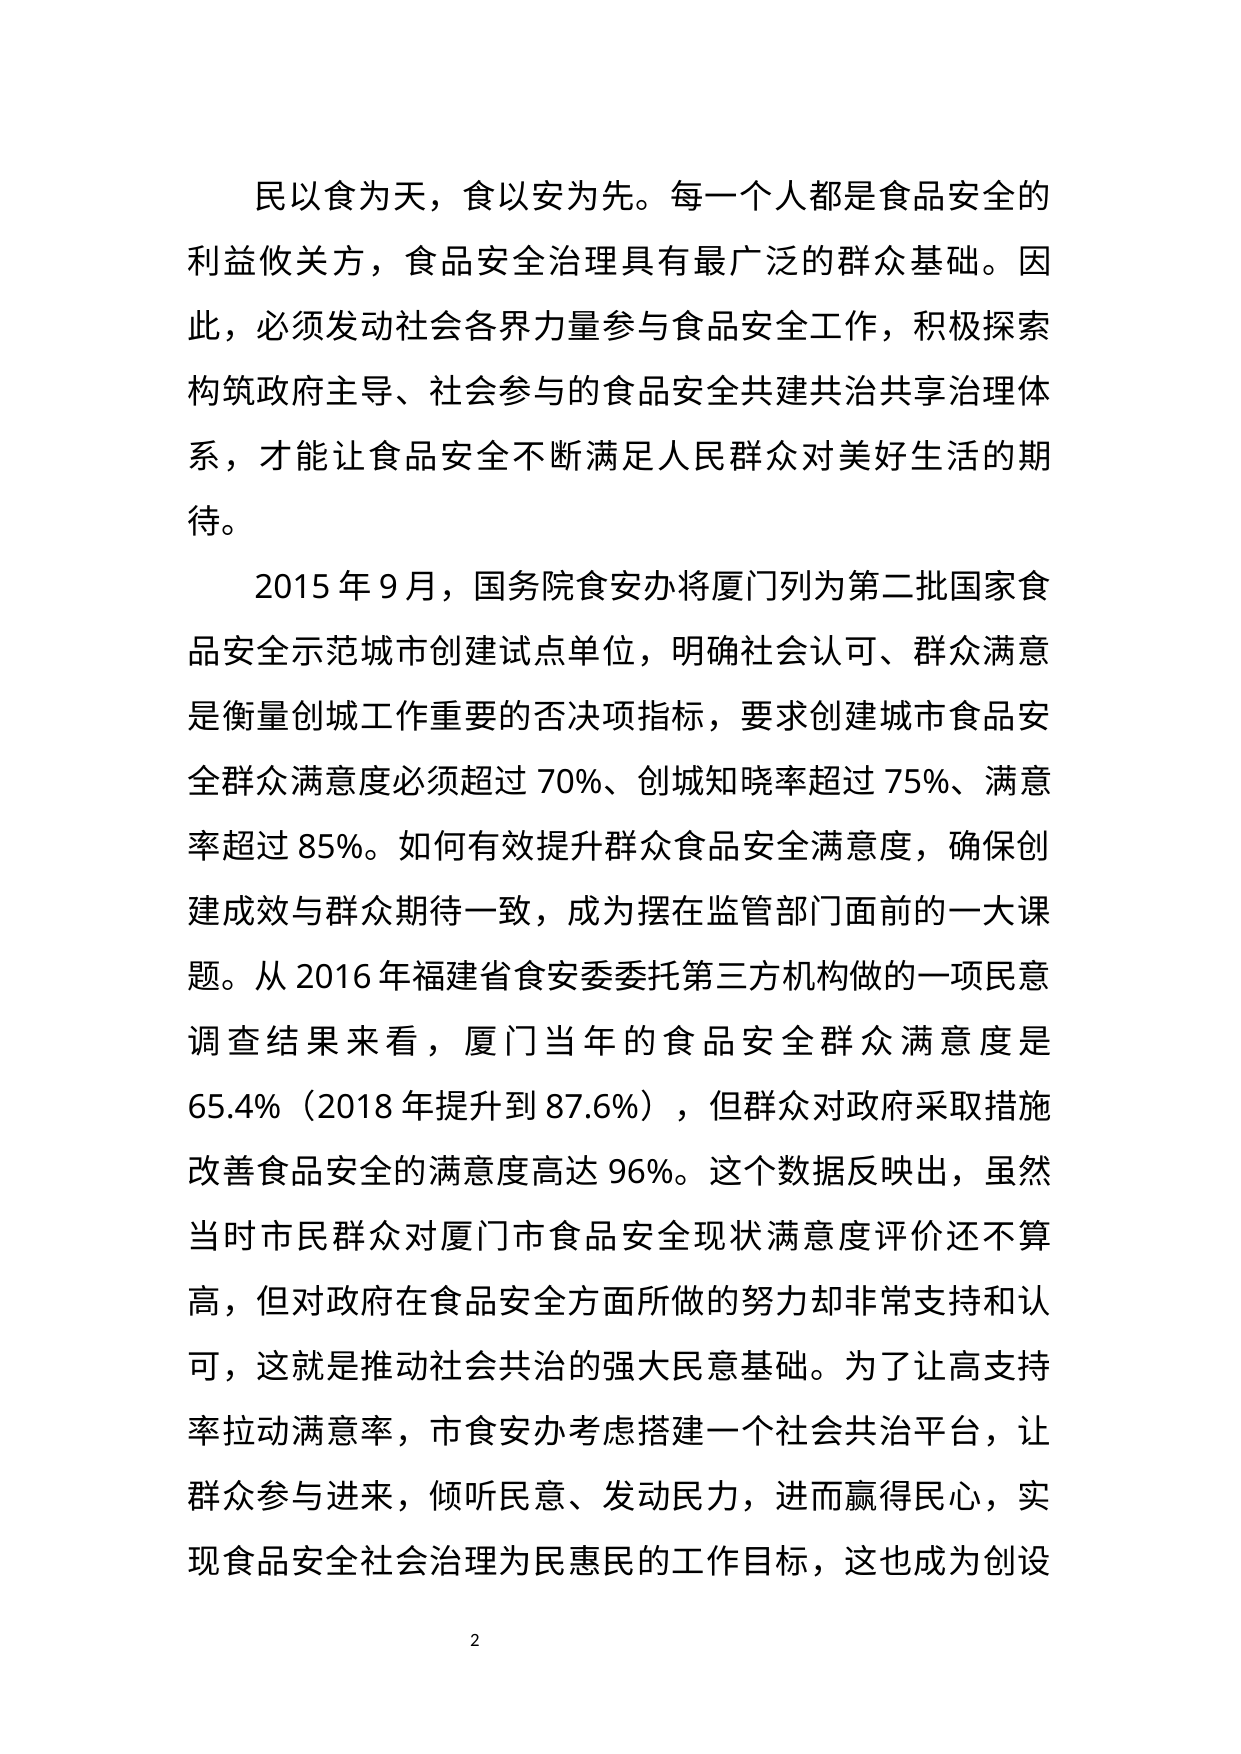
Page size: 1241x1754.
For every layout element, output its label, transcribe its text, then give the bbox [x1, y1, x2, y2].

text 民以食为天，食以安为先。每一个人都是食品安全的利益攸关方，食品安全治理具有最广泛的群众基础。因此，必须发动社会各界力量参与食品安全工作，积极探索构筑政府主导、社会参与的食品安全共建共治共享治理体系，才能让食品安全不断满足人民群众对美好生活的期待。 [187, 162, 1053, 552]
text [187, 552, 1053, 1592]
